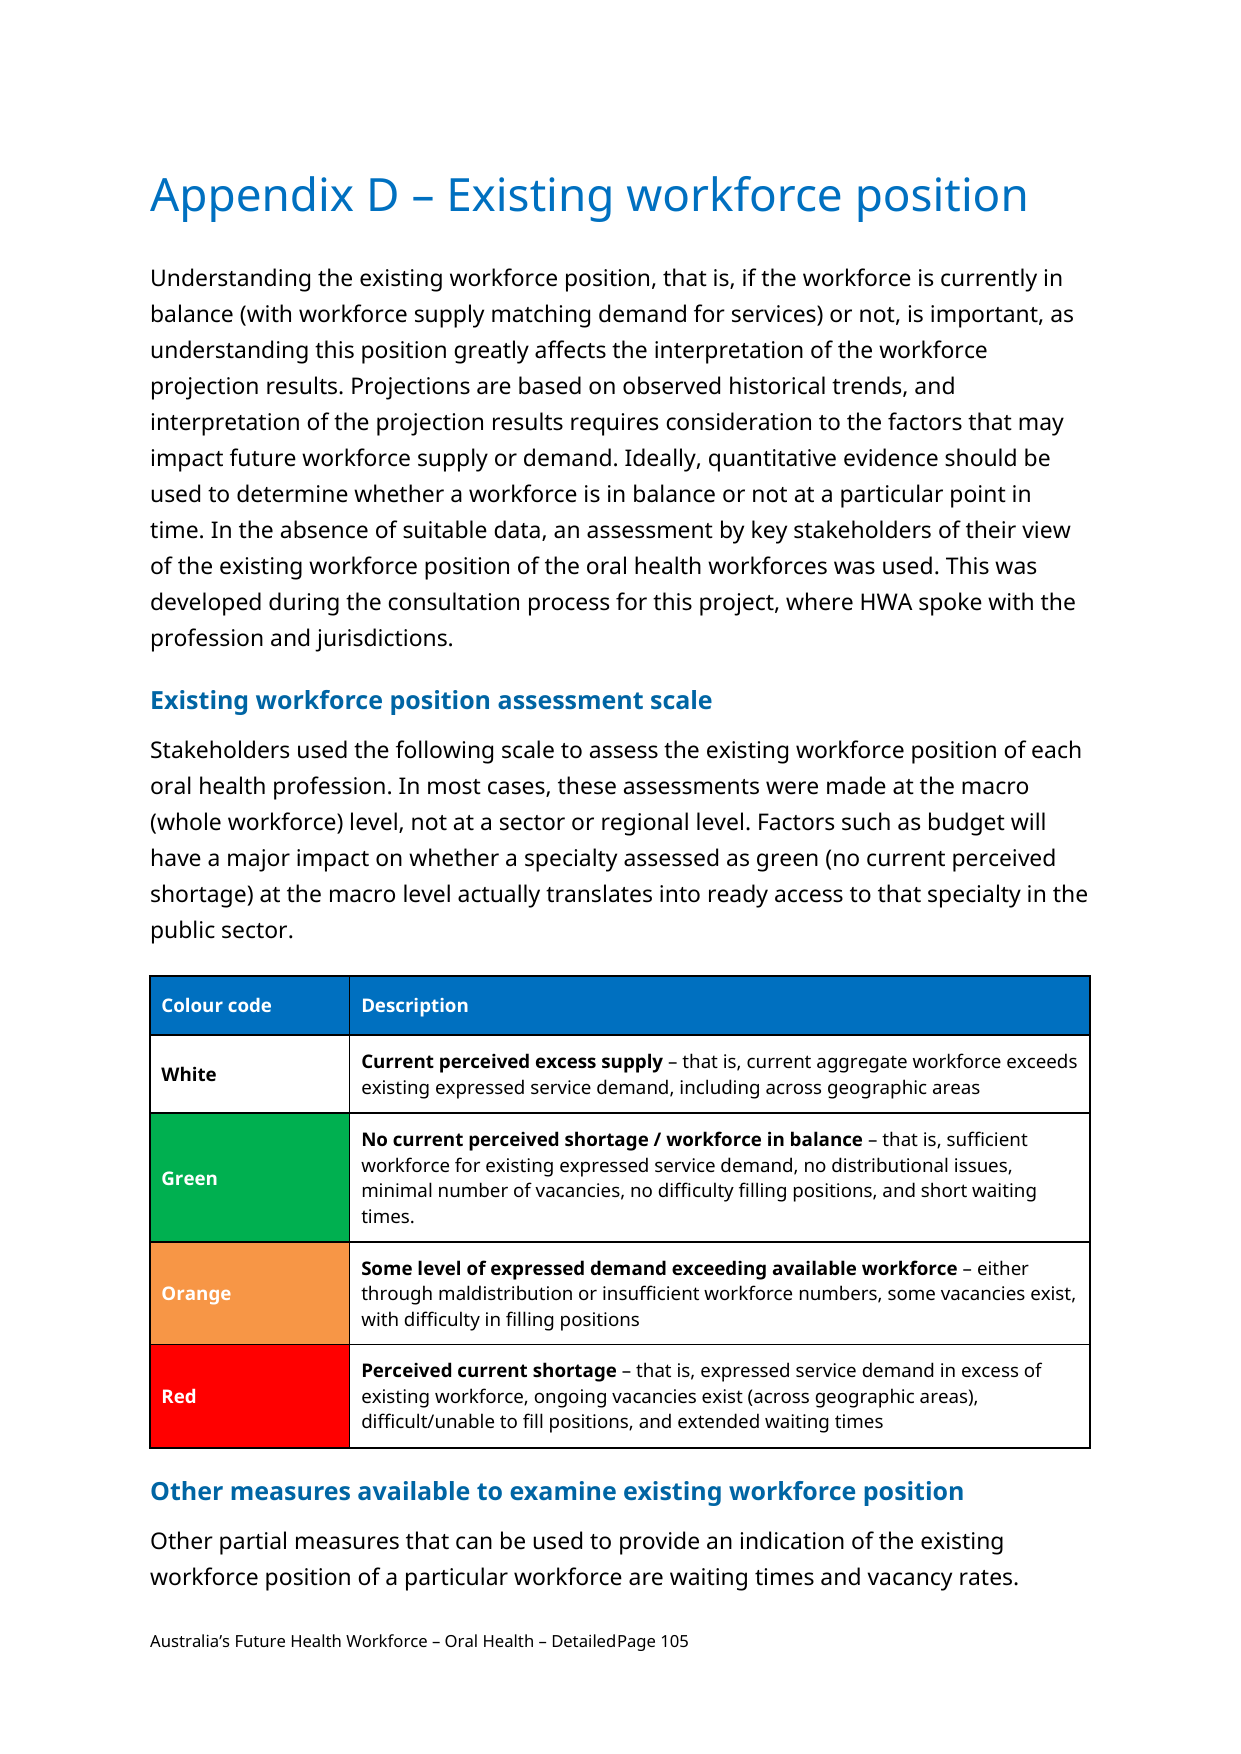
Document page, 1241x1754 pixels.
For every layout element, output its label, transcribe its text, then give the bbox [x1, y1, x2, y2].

text Stakeholders used the following scale to assess the existing workforce position of each oral health profession. In most cases, these assessments were made at the macro (whole workforce) level, not at a sector or regional level. Factors such as budget will have a major impact on whether a specialty assessed as green (no current perceived shortage) at the macro level actually translates into ready access to that specialty in the public sector. [150, 734, 1090, 945]
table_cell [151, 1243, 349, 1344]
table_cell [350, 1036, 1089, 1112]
subtitle Other measures available to examine existing workforce position [150, 1474, 1090, 1508]
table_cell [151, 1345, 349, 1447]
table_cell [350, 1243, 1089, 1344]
subtitle Appendix D – Existing workforce position [150, 162, 1090, 225]
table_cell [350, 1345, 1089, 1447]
text Understanding the existing workforce position, that is, if the workforce is currently in balance (with workforce supply matching demand for services) or not, is important, as understanding this position greatly affects the interpretation of the workforce projection results. Projections are based on observed historical trends, and interpretation of the projection results requires consideration to the factors that may impact future workforce supply or demand. Ideally, quantitative evidence should be used to determine whether a workforce is in balance or not at a particular point in time. In the absence of suitable data, an assessment by key stakeholders of their view of the existing workforce position of the oral health workforces was used. This was developed during the consultation process for this project, where HWA spoke with the profession and jurisdictions. [150, 262, 1090, 653]
text Other partial measures that can be used to provide an indication of the existing workforce position of a particular workforce are waiting times and vacancy rates. [150, 1525, 1090, 1592]
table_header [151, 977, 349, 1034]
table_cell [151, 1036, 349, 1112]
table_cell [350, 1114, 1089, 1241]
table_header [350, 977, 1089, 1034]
subtitle Existing workforce position assessment scale [150, 683, 1090, 717]
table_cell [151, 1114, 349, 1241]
